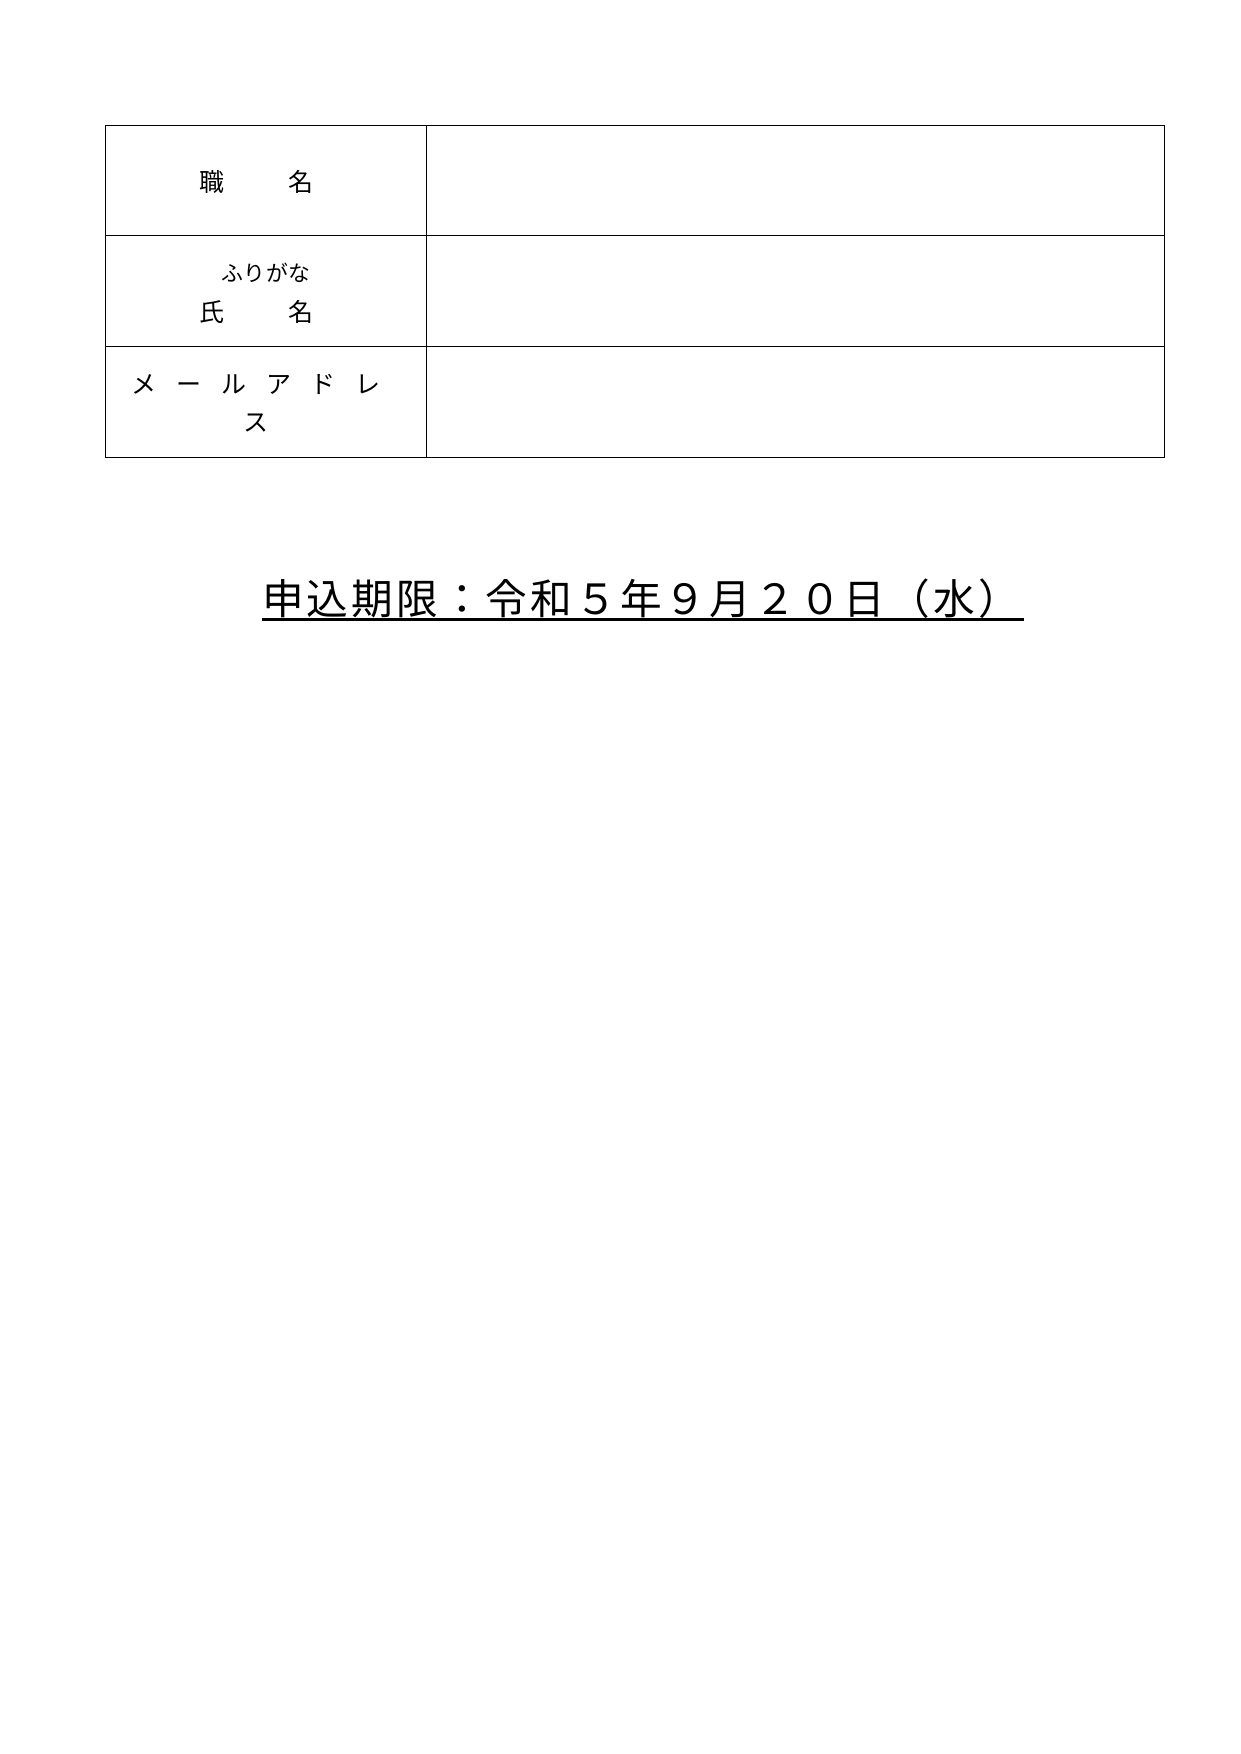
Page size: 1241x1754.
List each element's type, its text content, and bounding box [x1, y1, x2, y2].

text 申込期限：令和５年９月２０日（水） [116, 558, 1124, 634]
table_cell [427, 236, 1164, 346]
table_cell [427, 126, 1164, 235]
table_cell [427, 347, 1164, 457]
table_cell ふりがな 氏 名 [106, 236, 426, 346]
table_cell 職 名 [106, 126, 426, 235]
table_cell メールアドレス [106, 347, 426, 457]
